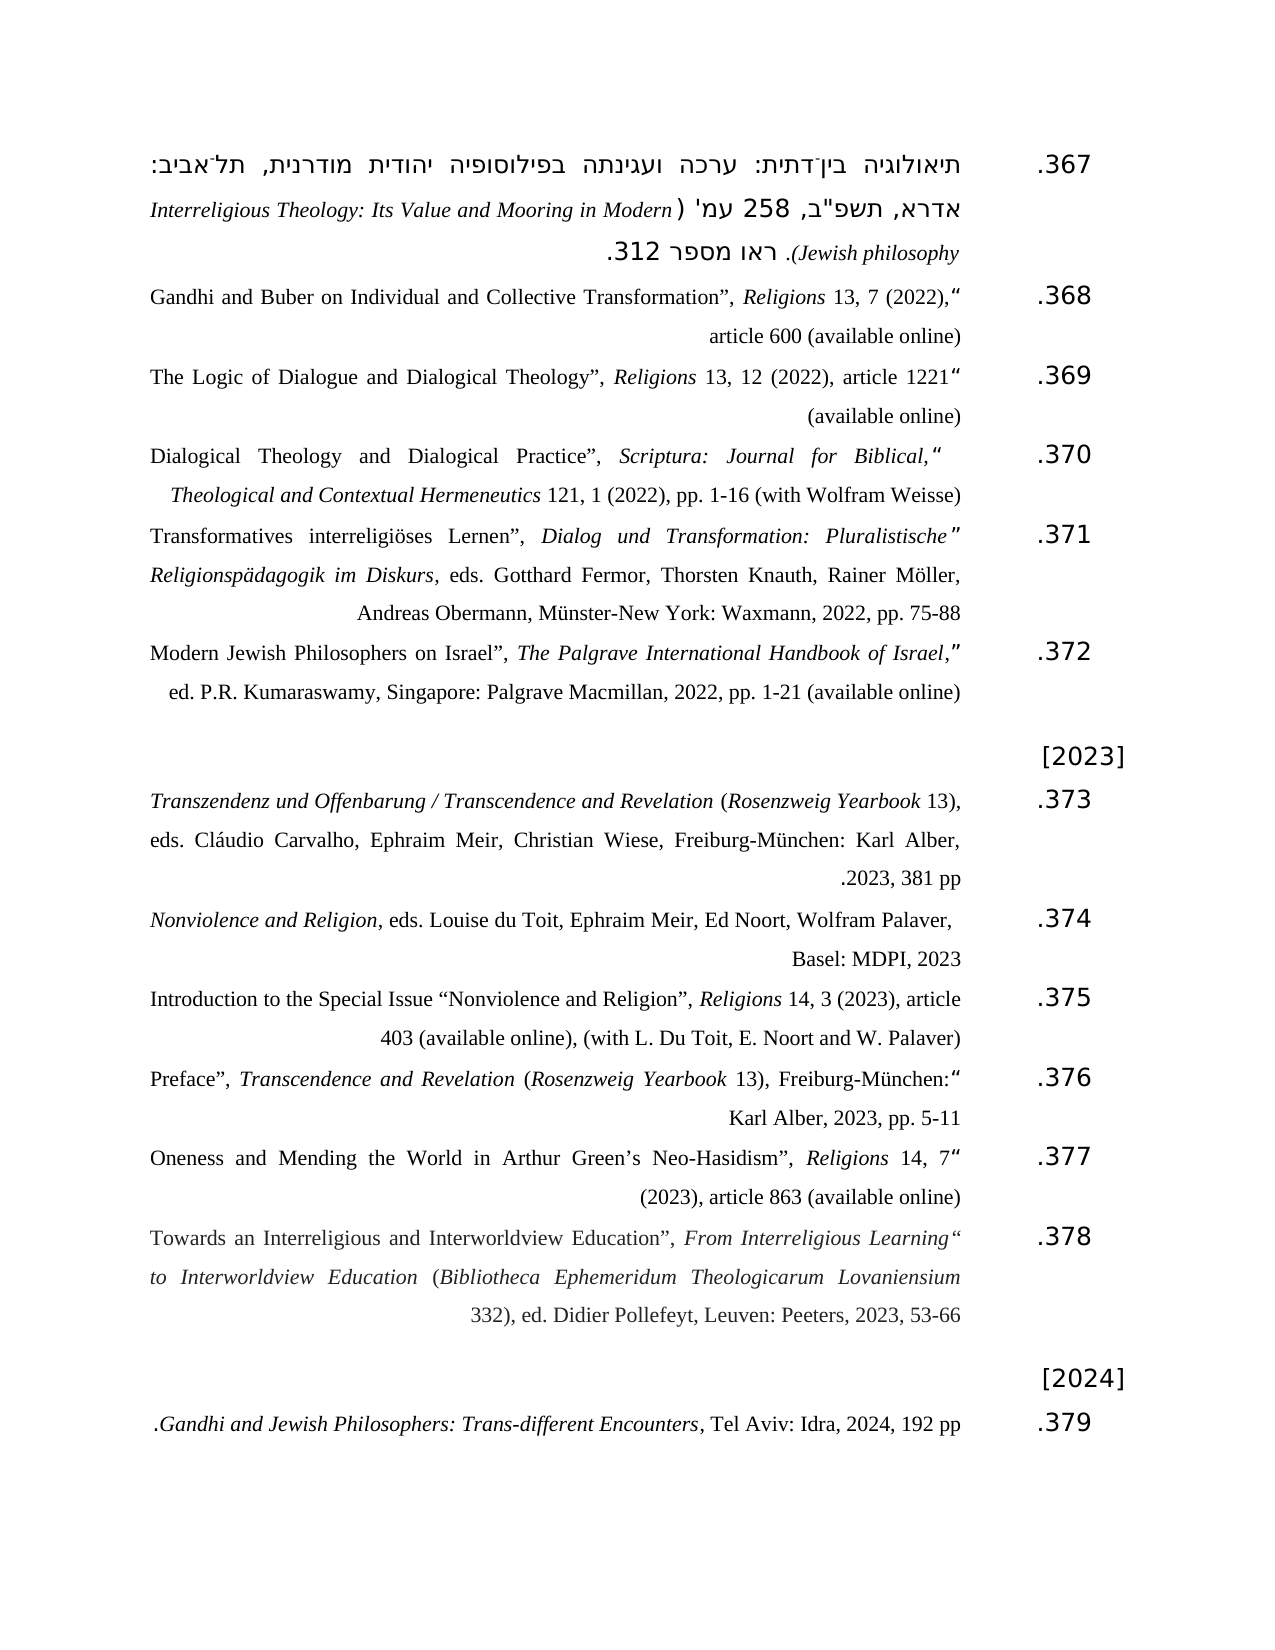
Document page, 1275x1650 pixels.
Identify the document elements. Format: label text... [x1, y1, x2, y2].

list “Gandhi and Buber on Individual and Collective Transformation”, Religions 13, 7 (2022), article 600 (available online) [150, 281, 1036, 348]
list Nonviolence and Religion, eds. Louise du Toit, Ephraim Meir, Ed Noort, Wolfram Palaver, Basel: MDPI, 2023 [150, 904, 1036, 971]
text [2023] [150, 742, 1125, 771]
list Gandhi and Jewish Philosophers: Trans-different Encounters, Tel Aviv: Idra, 2024, 192 pp. [150, 1408, 1036, 1437]
text [2024] [150, 1364, 1125, 1394]
list “Dialogical Theology and Dialogical Practice”, Scriptura: Journal for Biblical, Theological and Contextual Hermeneutics 121, 1 (2022), pp. 1-16 (with Wolfram Weisse) [150, 440, 1036, 507]
list “The Logic of Dialogue and Dialogical Theology”, Religions 13, 12 (2022), article 1221 (available online) [150, 361, 1036, 428]
list ”Transformatives interreligiöses Lernen”, Dialog und Transformation: Pluralistische Religionspädagogik im Diskurs, eds. Gotthard Fermor, Thorsten Knauth, Rainer Möller, Andreas Obermann, Münster-New York: Waxmann, 2022, pp. 75-88 [150, 520, 1036, 625]
list תיאולוגיה בין-דתית: ערכה ועגינתה בפילוסופיה יהודית מודרנית, תל-אביב: אדרא, תשפ"ב, 258 עמ' (Interreligious Theology: Its Value and Mooring in Modern Jewish philosophy). ראו מספר 312. [150, 150, 1036, 267]
list “Towards an Interreligious and Interworldview Education”, From Interreligious Learning to Interworldview Education (Bibliotheca Ephemeridum Theologicarum Lovaniensium 332), ed. Didier Pollefeyt, Leuven: Peeters, 2023, 53-66 [150, 1222, 1036, 1327]
list “Preface”, Transcendence and Revelation (Rosenzweig Yearbook 13), Freiburg-München: Karl Alber, 2023, pp. 5-11 [150, 1063, 1036, 1130]
list Introduction to the Special Issue “Nonviolence and Religion”, Religions 14, 3 (2023), article 403 (available online), (with L. Du Toit, E. Noort and W. Palaver) [150, 983, 1036, 1050]
list Transzendenz und Offenbarung / Transcendence and Revelation (Rosenzweig Yearbook 13), eds. Cláudio Carvalho, Ephraim Meir, Christian Wiese, Freiburg-München: Karl Alber, 2023, 381 pp. [150, 786, 1036, 891]
list ”Modern Jewish Philosophers on Israel”, The Palgrave International Handbook of Israel, ed. P.R. Kumaraswamy, Singapore: Palgrave Macmillan, 2022, pp. 1-21 (available online) [150, 637, 1036, 704]
list “Oneness and Mending the World in Arthur Green’s Neo-Hasidism”, Religions 14, 7 (2023), article 863 (available online) [150, 1143, 1036, 1209]
